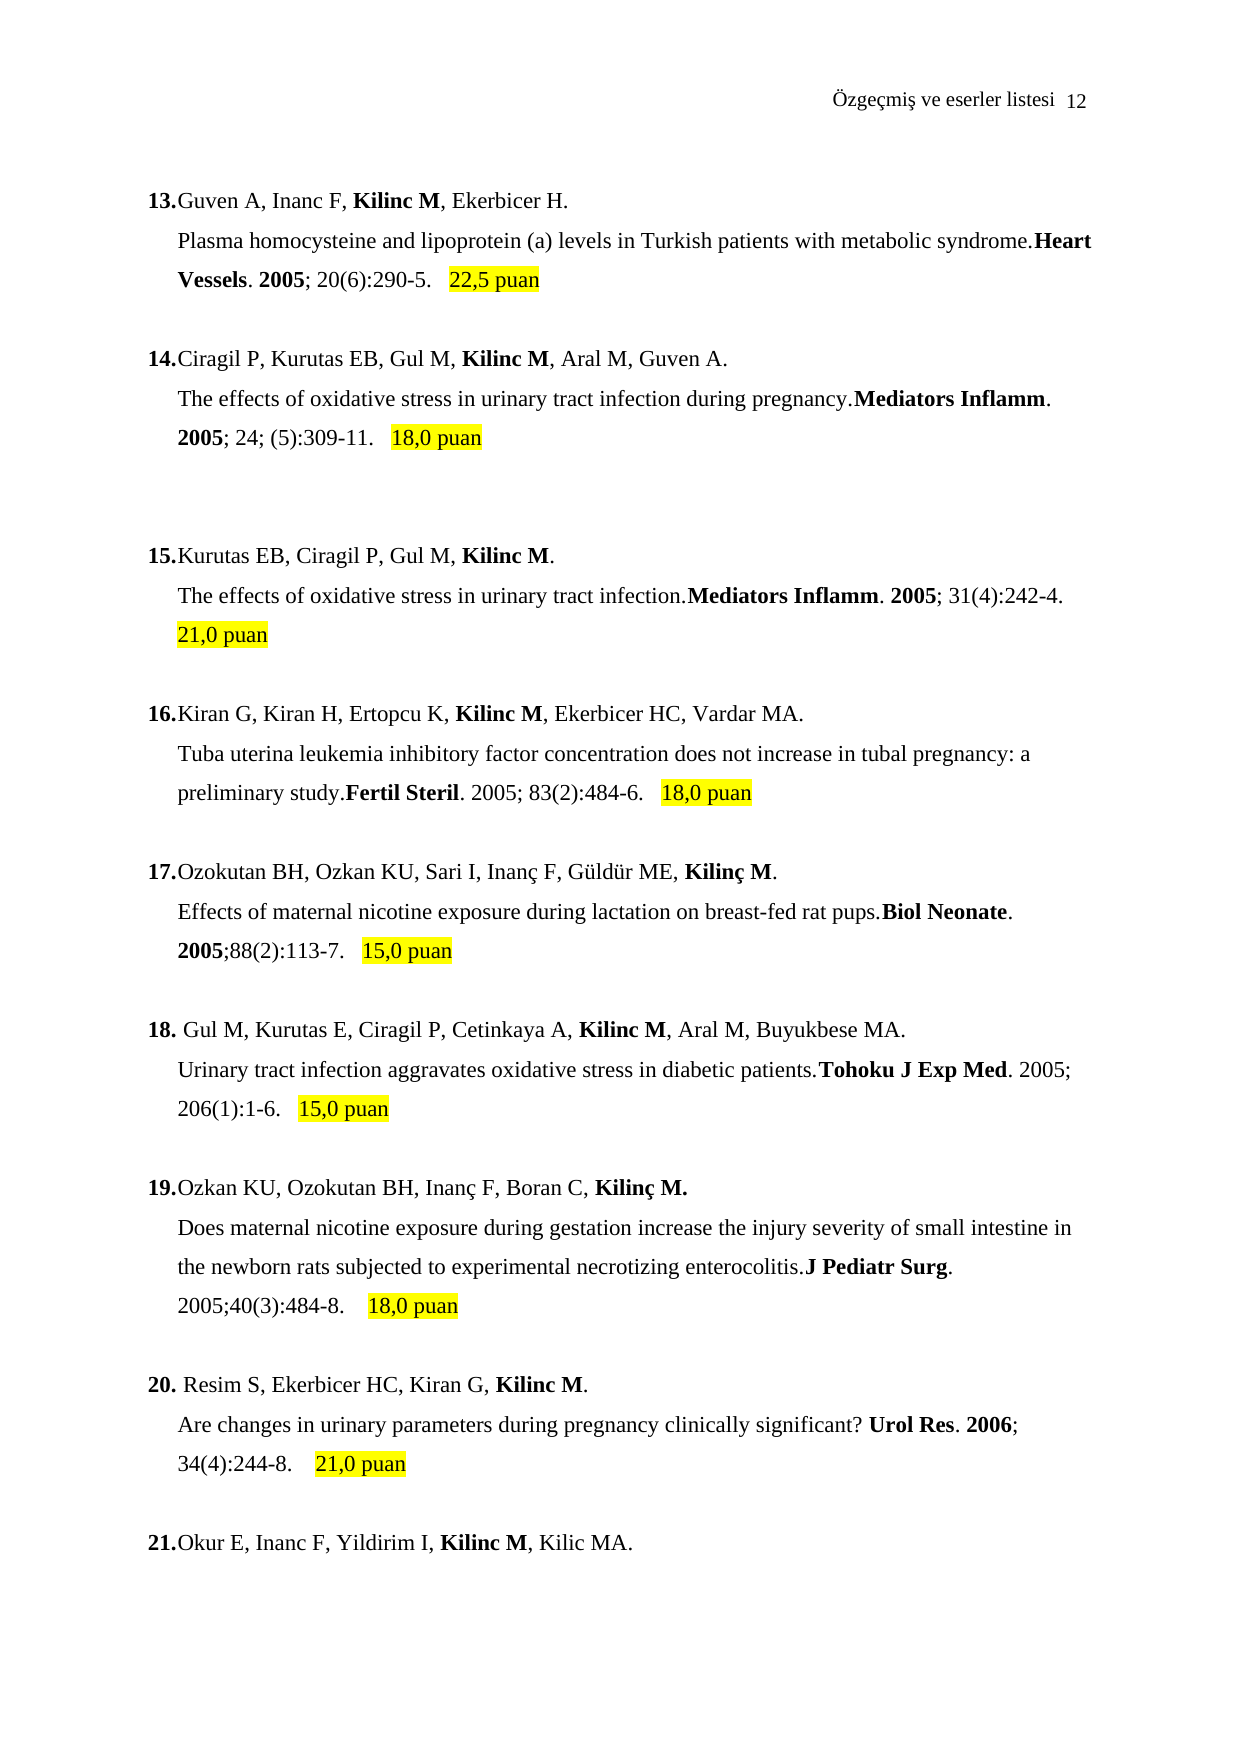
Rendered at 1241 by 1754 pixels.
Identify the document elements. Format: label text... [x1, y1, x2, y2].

list Ciragil P, Kurutas EB, Gul M, Kilinc M, Aral M, Guven A. [148, 345, 1092, 371]
list Ozokutan BH, Ozkan KU, Sari I, Inanç F, Güldür ME, Kilinç M. [148, 858, 1092, 885]
list Plasma homocysteine and lipoprotein (a) levels in Turkish patients with metabolic syndrome.Heart Vessels. 2005; 20(6):290-5. 22,5 puan [177, 227, 1092, 292]
list Urinary tract infection aggravates oxidative stress in diabetic patients.Tohoku J Exp Med. 2005; 206(1):1-6. 15,0 puan [177, 1056, 1092, 1122]
list Kurutas EB, Ciragil P, Gul M, Kilinc M. [148, 542, 1092, 569]
list Gul M, Kurutas E, Ciragil P, Cetinkaya A, Kilinc M, Aral M, Buyukbese MA. [148, 1016, 1092, 1043]
list Kiran G, Kiran H, Ertopcu K, Kilinc M, Ekerbicer HC, Vardar MA. [148, 700, 1092, 727]
list Are changes in urinary parameters during pregnancy clinically significant? Urol Res. 2006; 34(4):244-8. 21,0 puan [177, 1411, 1092, 1477]
list Resim S, Ekerbicer HC, Kiran G, Kilinc M. [148, 1372, 1092, 1398]
list Ozkan KU, Ozokutan BH, Inanç F, Boran C, Kilinç M. [148, 1174, 1092, 1201]
list Okur E, Inanc F, Yildirim I, Kilinc M, Kilic MA. [148, 1529, 1092, 1556]
list The effects of oxidative stress in urinary tract infection.Mediators Inflamm. 2005; 31(4):242-4. 21,0 puan [177, 582, 1092, 648]
list Tuba uterina leukemia inhibitory factor concentration does not increase in tubal pregnancy: a preliminary study.Fertil Steril. 2005; 83(2):484-6. 18,0 puan [177, 740, 1092, 806]
list Guven A, Inanc F, Kilinc M, Ekerbicer H. [148, 187, 1092, 213]
text Effects of maternal nicotine exposure during lactation on breast-fed rat pups.Biol Neonate. 2005;88(2):113-7. 15,0 puan [177, 898, 1092, 964]
list The effects of oxidative stress in urinary tract infection during pregnancy.Mediators Inflamm. 2005; 24; (5):309-11. 18,0 puan [177, 384, 1092, 450]
list Does maternal nicotine exposure during gestation increase the injury severity of small intestine in the newborn rats subjected to experimental necrotizing enterocolitis.J Pediatr Surg. 2005;40(3):484-8. 18,0 puan [177, 1214, 1092, 1319]
